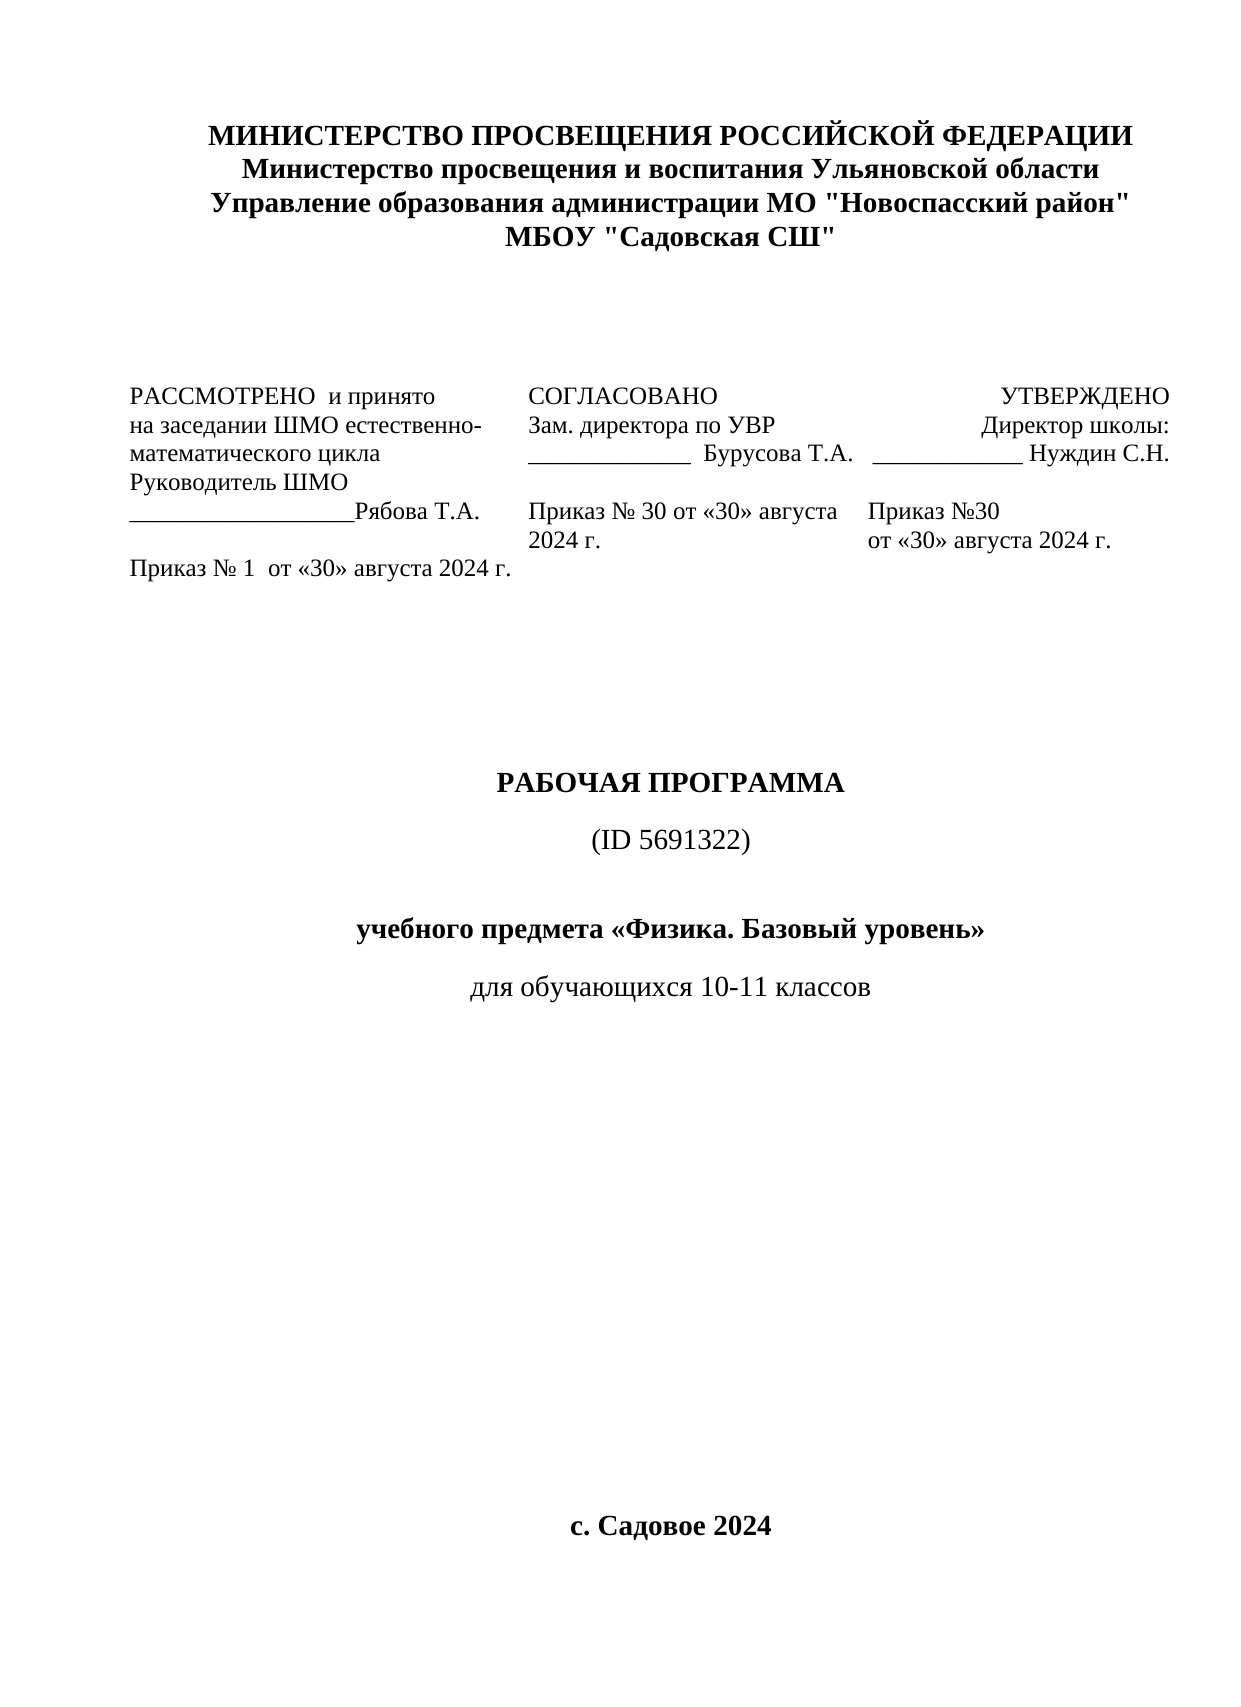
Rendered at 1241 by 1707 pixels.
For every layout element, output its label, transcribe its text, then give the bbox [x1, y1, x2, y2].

text Управление образования администрации МО "Новоспасский район" [190, 185, 1152, 219]
table_header СОГЛАСОВАНО Зам. директора по УВР _____________ Бурусова Т.А. Приказ № 30 от «30» августа 2024 г. [517, 381, 856, 669]
text Министерство просвещения и воспитания Ульяновской области [190, 152, 1152, 185]
text для обучающихся 10-11 классов [190, 969, 1152, 1002]
text (ID 5691322) [190, 822, 1152, 856]
text с. Садовое 2024 [190, 1508, 1152, 1542]
text МБОУ "Садовская СШ" [190, 219, 1152, 252]
text РАБОЧАЯ ПРОГРАММА [190, 766, 1152, 799]
text МИНИСТЕРСТВО ПРОСВЕЩЕНИЯ РОССИЙСКОЙ ФЕДЕРАЦИИ [190, 118, 1152, 152]
text учебного предмета «Физика. Базовый уровень» [190, 912, 1152, 945]
table_header РАССМОТРЕНО и принято на заседании ШМО естественно-математического цикла Руководитель ШМО __________________Рябова Т.А. Приказ № 1 от «30» августа 2024 г. [118, 381, 517, 669]
table_header УТВЕРЖДЕНО Директор школы: ____________ Нуждин С.Н. Приказ №30 от «30» августа 2024 г. [856, 381, 1181, 669]
